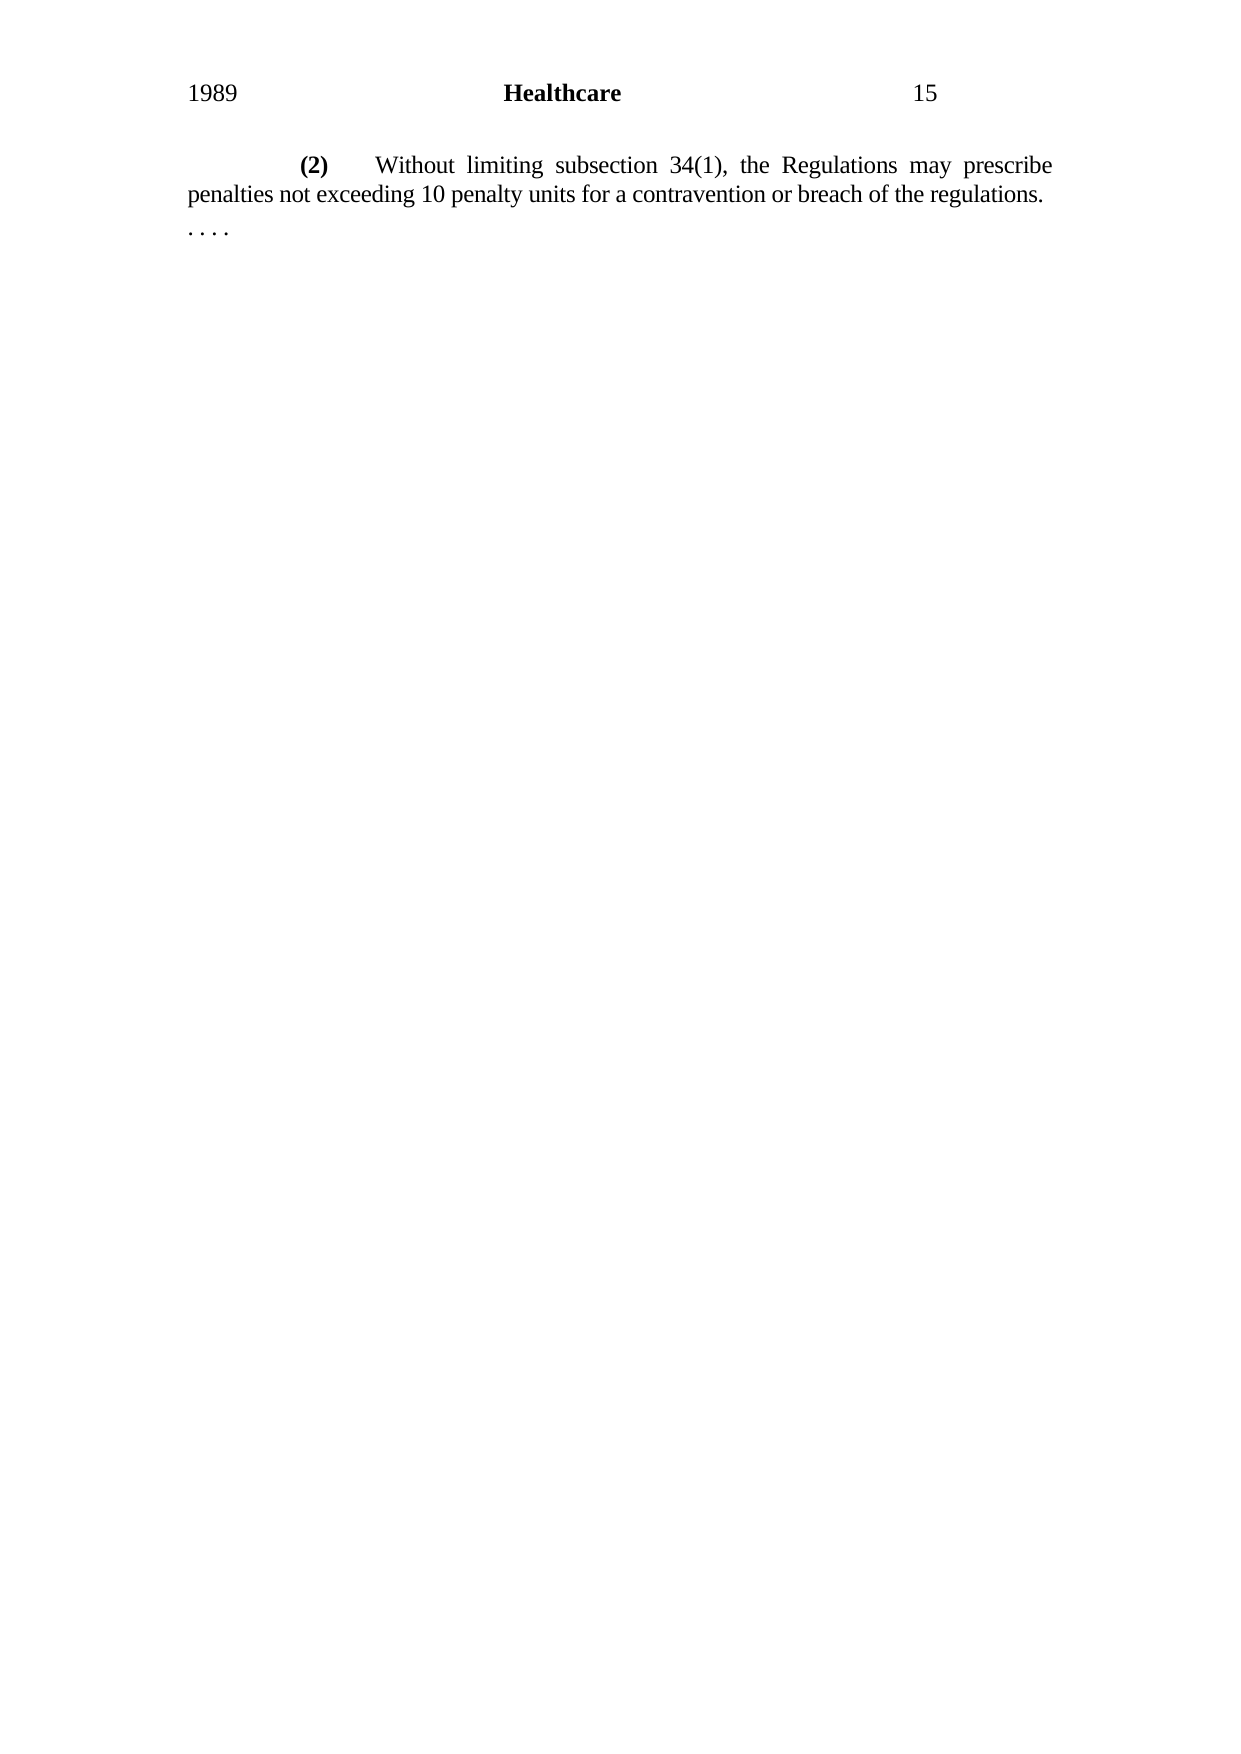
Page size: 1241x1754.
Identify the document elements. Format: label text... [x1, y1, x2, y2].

text . . . . [187, 212, 1053, 240]
text (2) Without limiting subsection 34(1), the Regulations may prescribe penalties not exceeding 10 penalty units for a contravention or breach of the regulations. [187, 150, 1053, 207]
